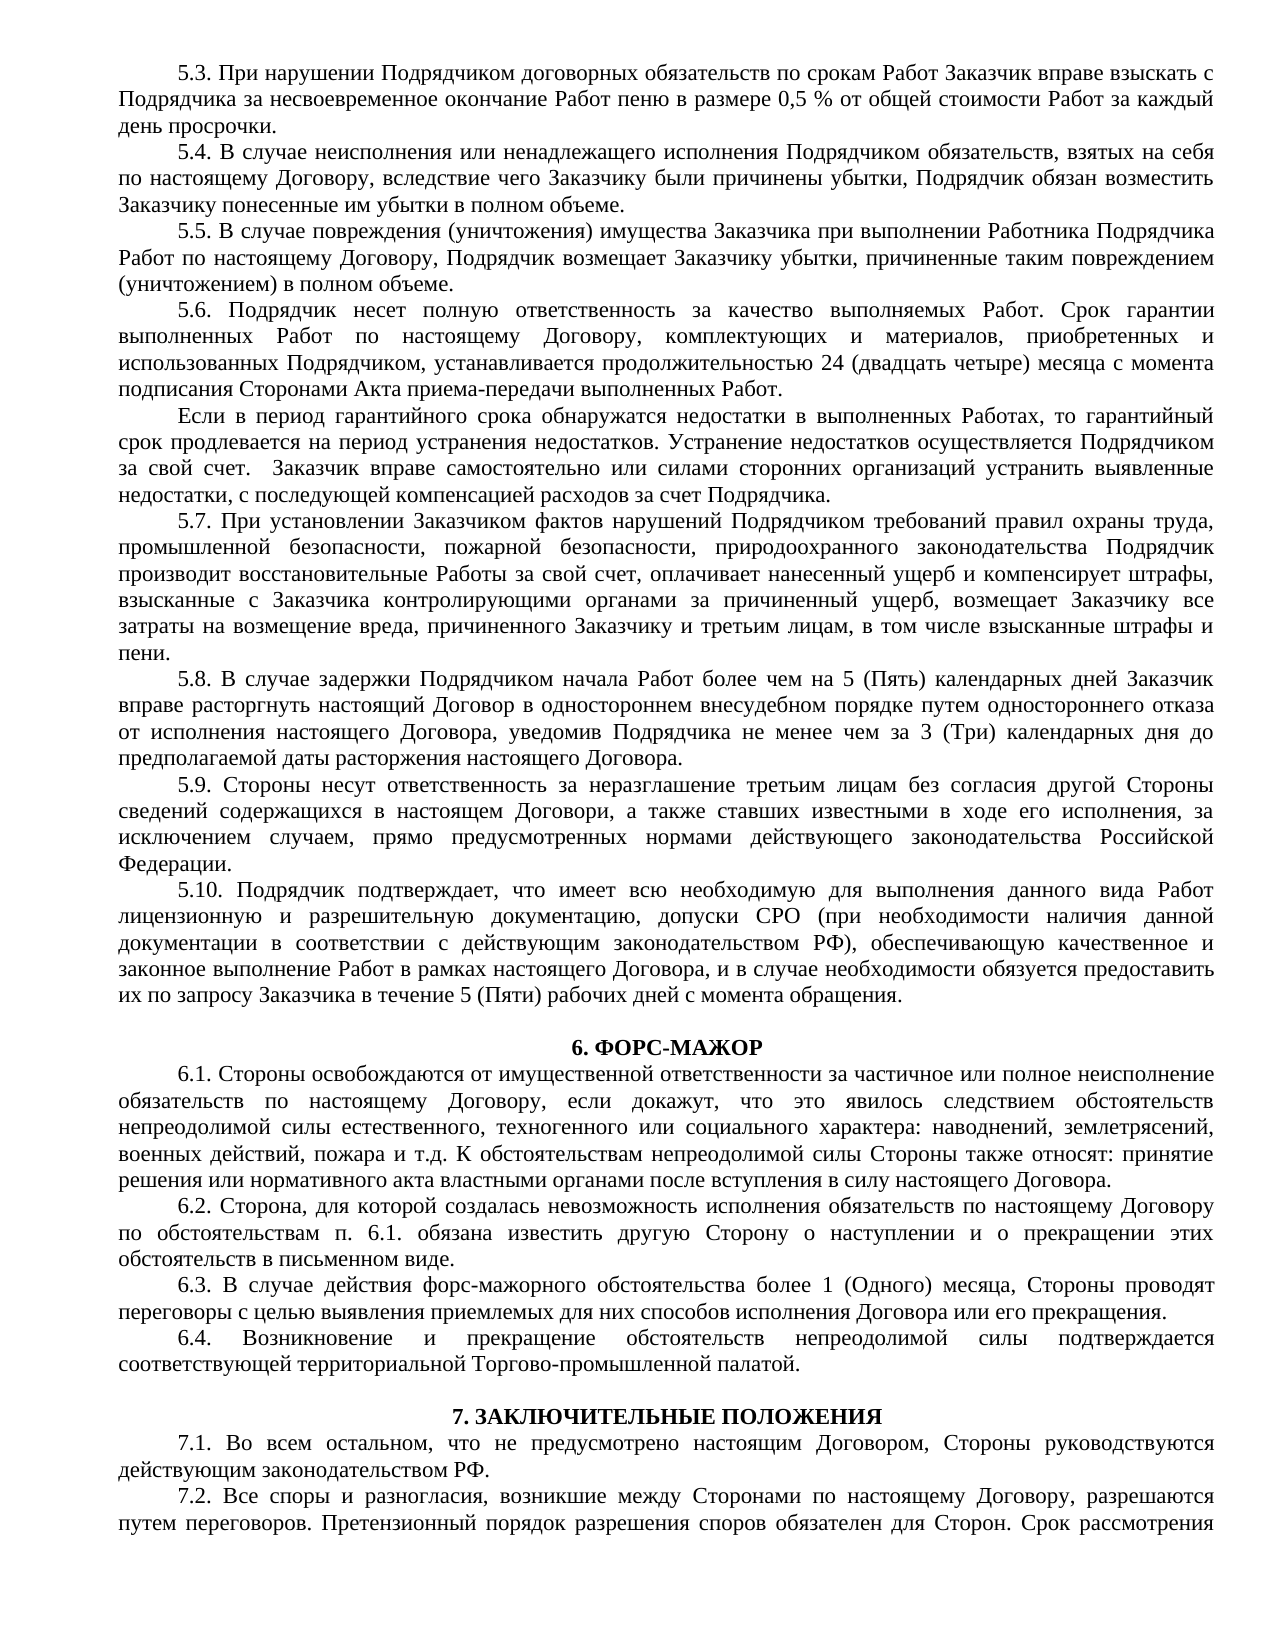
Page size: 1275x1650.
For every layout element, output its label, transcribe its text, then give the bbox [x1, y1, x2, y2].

text 5.3. При нарушении Подрядчиком договорных обязательств по срокам Работ Заказчик вправе взыскать с Подрядчика за несвоевременное окончание Работ пеню в размере 0,5 % от общей стоимости Работ за каждый день просрочки. [118, 59, 1216, 138]
text 6. ФОРС-МАЖОР [118, 1034, 1216, 1061]
text 6.1. Стороны освобождаются от имущественной ответственности за частичное или полное неисполнение обязательств по настоящему Договору, если докажут, что это явилось следствием обстоятельств непреодолимой силы естественного, техногенного или социального характера: наводнений, землетрясений, военных действий, пожара и т.д. К обстоятельствам непреодолимой силы Стороны также относят: принятие решения или нормативного акта властными органами после вступления в силу настоящего Договора. [118, 1061, 1216, 1192]
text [118, 1482, 1216, 1535]
text 7. ЗАКЛЮЧИТЕЛЬНЫЕ ПОЛОЖЕНИЯ [118, 1403, 1216, 1429]
text 5.5. В случае повреждения (уничтожения) имущества Заказчика при выполнении Работника Подрядчика Работ по настоящему Договору, Подрядчик возмещает Заказчику убытки, причиненные таким повреждением (уничтожением) в полном объеме. [118, 217, 1216, 296]
text 5.10. Подрядчик подтверждает, что имеет всю необходимую для выполнения данного вида Работ лицензионную и разрешительную документацию, допуски СРО (при необходимости наличия данной документации в соответствии с действующим законодательством РФ), обеспечивающую качественное и законное выполнение Работ в рамках настоящего Договора, и в случае необходимости обязуется предоставить их по запросу Заказчика в течение 5 (Пяти) рабочих дней с момента обращения. [118, 876, 1216, 1008]
text 6.3. В случае действия форс-мажорного обстоятельства более 1 (Одного) месяца, Стороны проводят переговоры с целью выявления приемлемых для них способов исполнения Договора или его прекращения. [118, 1271, 1216, 1324]
text 6.2. Сторона, для которой создалась невозможность исполнения обязательств по настоящему Договору по обстоятельствам п. 6.1. обязана известить другую Сторону о наступлении и о прекращении этих обстоятельств в письменном виде. [118, 1192, 1216, 1271]
text Если в период гарантийного срока обнаружатся недостатки в выполненных Работах, то гарантийный срок продлевается на период устранения недостатков. Устранение недостатков осуществляется Подрядчиком за свой счет. Заказчик вправе самостоятельно или силами сторонних организаций устранить выявленные недостатки, с последующей компенсацией расходов за счет Подрядчика. [118, 402, 1216, 507]
text 5.9. Стороны несут ответственность за неразглашение третьим лицам без согласия другой Стороны сведений содержащихся в настоящем Договори, а также ставших известными в ходе его исполнения, за исключением случаем, прямо предусмотренных нормами действующего законодательства Российской Федерации. [118, 771, 1216, 876]
text 5.7. При установлении Заказчиком фактов нарушений Подрядчиком требований правил охраны труда, промышленной безопасности, пожарной безопасности, природоохранного законодательства Подрядчик производит восстановительные Работы за свой счет, оплачивает нанесенный ущерб и компенсирует штрафы, взысканные с Заказчика контролирующими органами за причиненный ущерб, возмещает Заказчику все затраты на возмещение вреда, причиненного Заказчику и третьим лицам, в том числе взысканные штрафы и пени. [118, 507, 1216, 665]
text 5.6. Подрядчик несет полную ответственность за качество выполняемых Работ. Срок гарантии выполненных Работ по настоящему Договору, комплектующих и материалов, приобретенных и использованных Подрядчиком, устанавливается продолжительностью 24 (двадцать четыре) месяца с момента подписания Сторонами Акта приема-передачи выполненных Работ. [118, 296, 1216, 402]
text 5.4. В случае неисполнения или ненадлежащего исполнения Подрядчиком обязательств, взятых на себя по настоящему Договору, вследствие чего Заказчику были причинены убытки, Подрядчик обязан возместить Заказчику понесенные им убытки в полном объеме. [118, 138, 1216, 217]
text 7.1. Во всем остальном, что не предусмотрено настоящим Договором, Стороны руководствуются действующим законодательством РФ. [118, 1429, 1216, 1482]
text 6.4. Возникновение и прекращение обстоятельств непреодолимой силы подтверждается соответствующей территориальной Торгово-промышленной палатой. [118, 1324, 1216, 1377]
text 5.8. В случае задержки Подрядчиком начала Работ более чем на 5 (Пять) календарных дней Заказчик вправе расторгнуть настоящий Договор в одностороннем внесудебном порядке путем одностороннего отказа от исполнения настоящего Договора, уведомив Подрядчика не менее чем за 3 (Три) календарных дня до предполагаемой даты расторжения настоящего Договора. [118, 665, 1216, 771]
